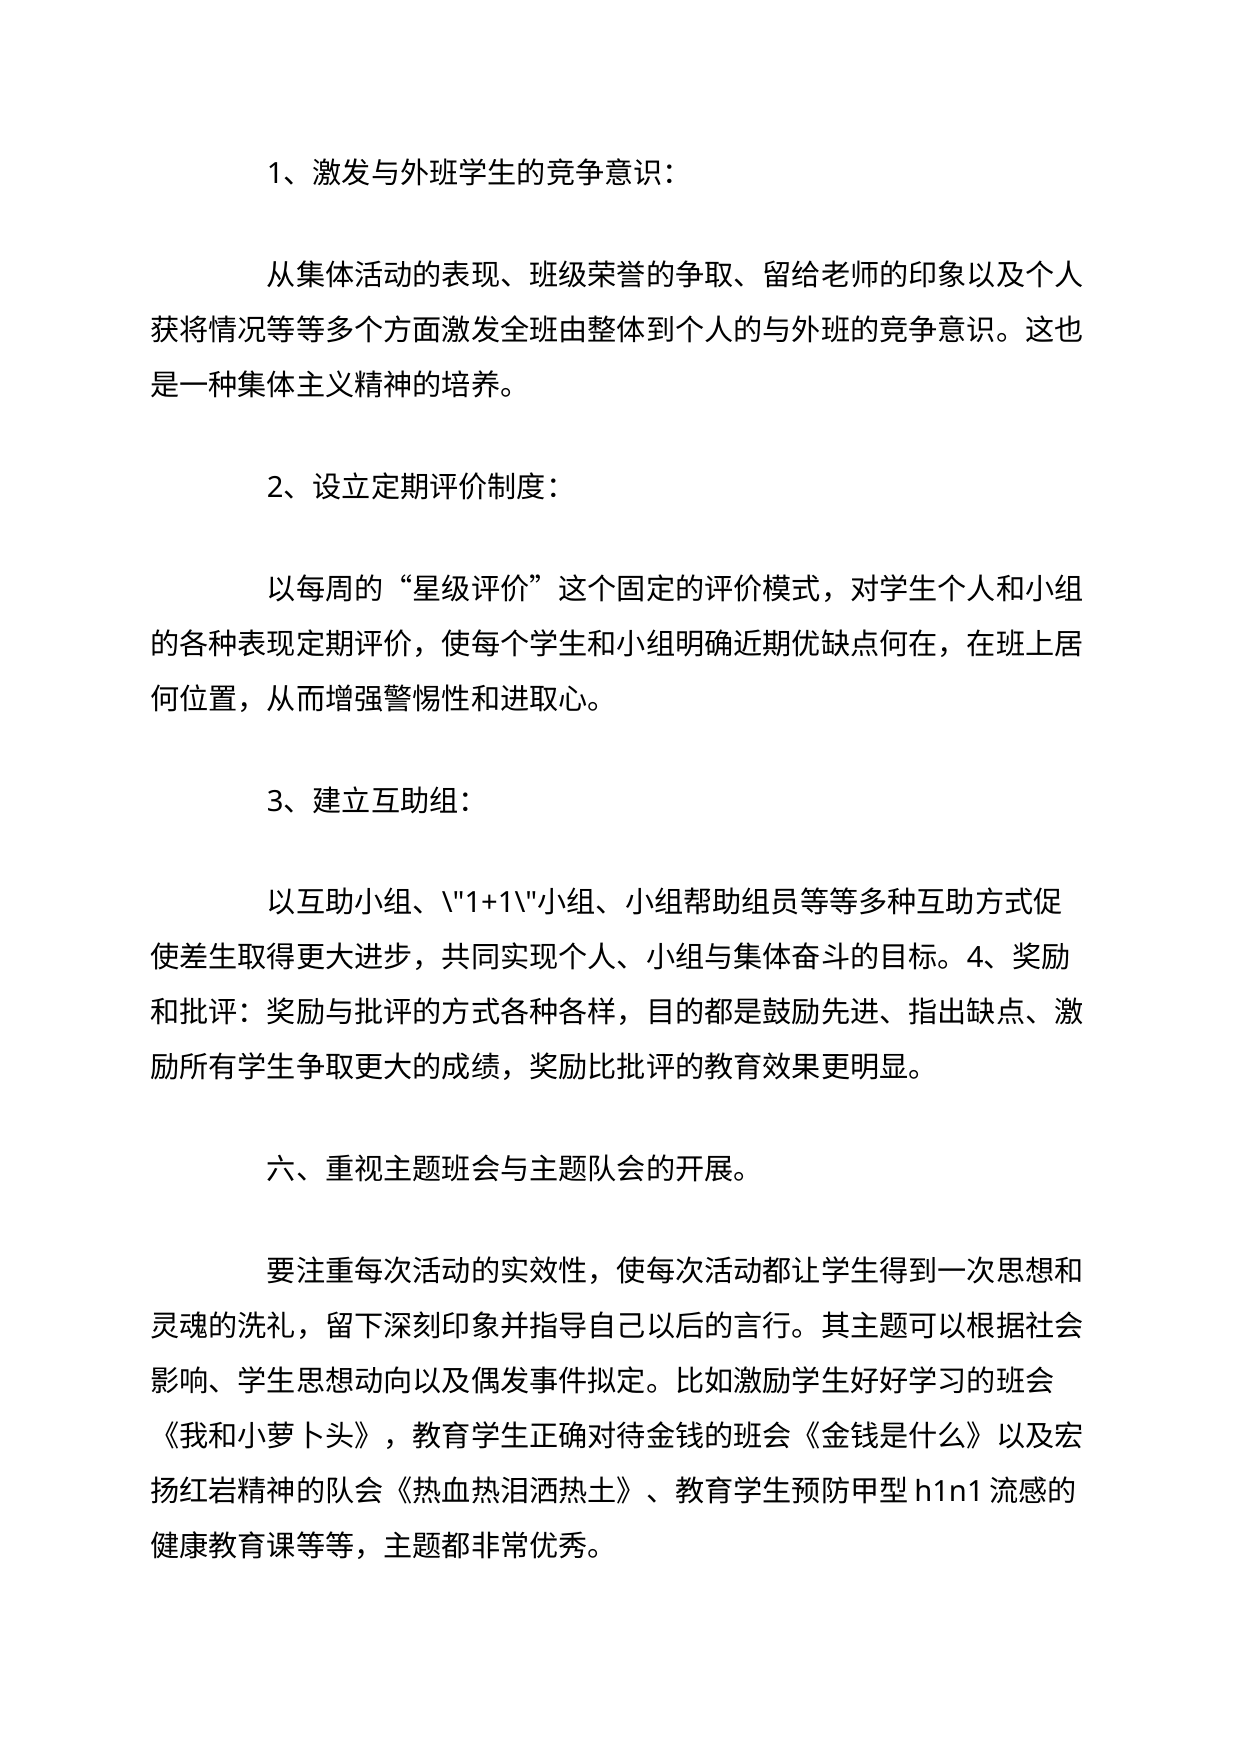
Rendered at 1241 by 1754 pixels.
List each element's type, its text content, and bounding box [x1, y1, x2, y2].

text 以互助小组、\"1+1\"小组、小组帮助组员等等多种互助方式促使差生取得更大进步，共同实现个人、小组与集体奋斗的目标。4、奖励和批评：奖励与批评的方式各种各样，目的都是鼓励先进、指出缺点、激励所有学生争取更大的成绩，奖励比批评的教育效果更明显。 [150, 879, 1090, 1086]
text 要注重每次活动的实效性，使每次活动都让学生得到一次思想和灵魂的洗礼，留下深刻印象并指导自己以后的言行。其主题可以根据社会影响、学生思想动向以及偶发事件拟定。比如激励学生好好学习的班会《我和小萝卜头》，教育学生正确对待金钱的班会《金钱是什么》以及宏扬红岩精神的队会《热血热泪洒热土》、教育学生预防甲型h1n1流感的健康教育课等等，主题都非常优秀。 [150, 1247, 1090, 1564]
text 六、重视主题班会与主题队会的开展。 [150, 1146, 1090, 1188]
text 2、设立定期评价制度： [150, 463, 1090, 506]
text 1、激发与外班学生的竞争意识： [150, 150, 1090, 192]
text 3、建立互助组： [150, 777, 1090, 819]
text 以每周的“星级评价”这个固定的评价模式，对学生个人和小组的各种表现定期评价，使每个学生和小组明确近期优缺点何在，在班上居何位置，从而增强警惕性和进取心。 [150, 566, 1090, 718]
text 从集体活动的表现、班级荣誉的争取、留给老师的印象以及个人获将情况等等多个方面激发全班由整体到个人的与外班的竞争意识。这也是一种集体主义精神的培养。 [150, 252, 1090, 404]
